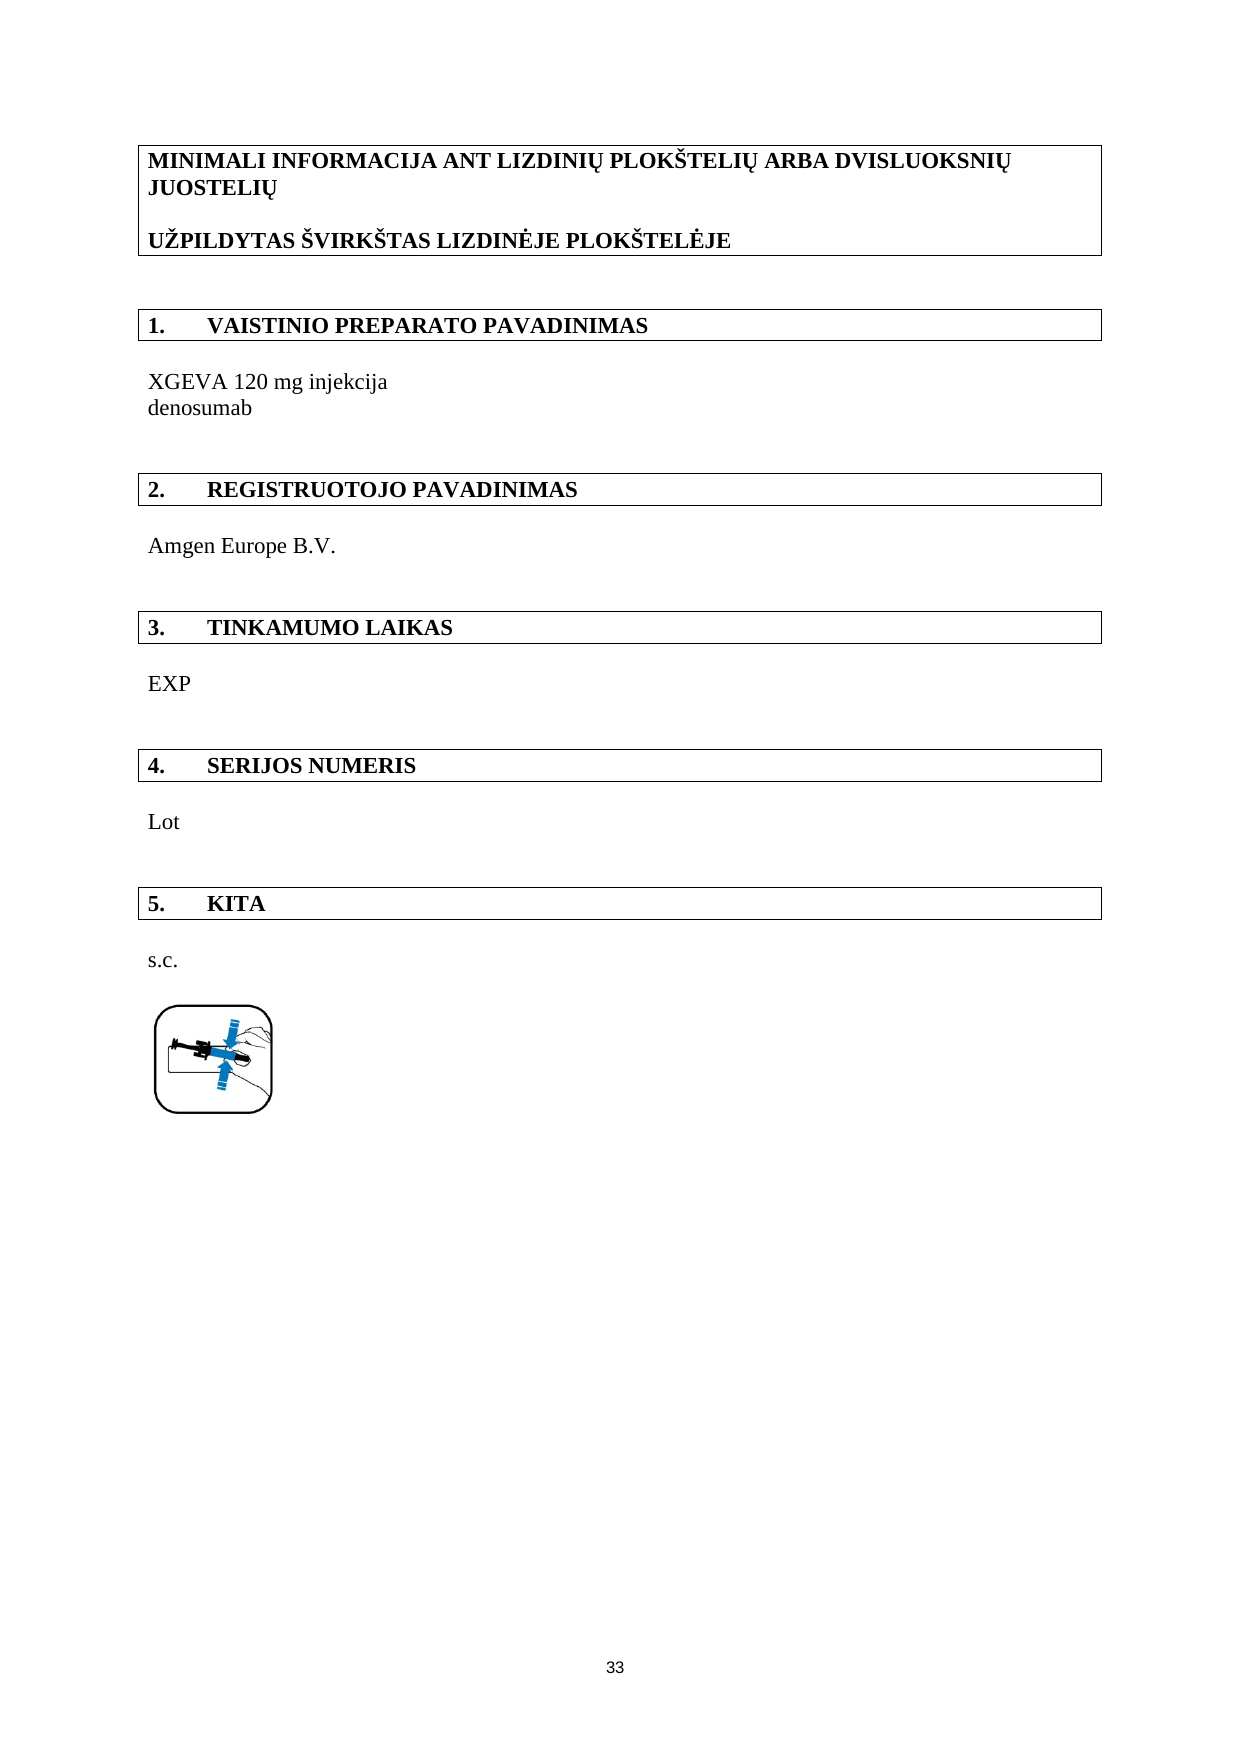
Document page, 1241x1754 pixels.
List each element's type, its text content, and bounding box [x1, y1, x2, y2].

picture [147, 998, 279, 1120]
text UŽPILDYTAS ŠVIRKŠTAS LIZDINĖJE PLOKŠTELĖJE [139, 223, 1101, 255]
text 3. TINKAMUMO LAIKAS [139, 612, 1101, 643]
text s.c. [148, 946, 1092, 973]
text XGEVA 120 mg injekcija [148, 368, 1092, 394]
text Amgen Europe B.V. [148, 532, 1092, 558]
text MINIMALI INFORMACIJA ANT LIZDINIŲ PLOKŠTELIŲ ARBA DVISLUOKSNIŲ JUOSTELIŲ [139, 146, 1101, 200]
text 5. KITA [139, 888, 1101, 919]
text 2. REGISTRUOTOJO PAVADINIMAS [139, 474, 1101, 505]
text 1. VAISTINIO PREPARATO PAVADINIMAS [139, 310, 1101, 340]
text Lot [148, 808, 1092, 834]
text denosumab [148, 394, 1092, 421]
text 4. SERIJOS NUMERIS [139, 750, 1101, 781]
text EXP [148, 670, 1092, 697]
